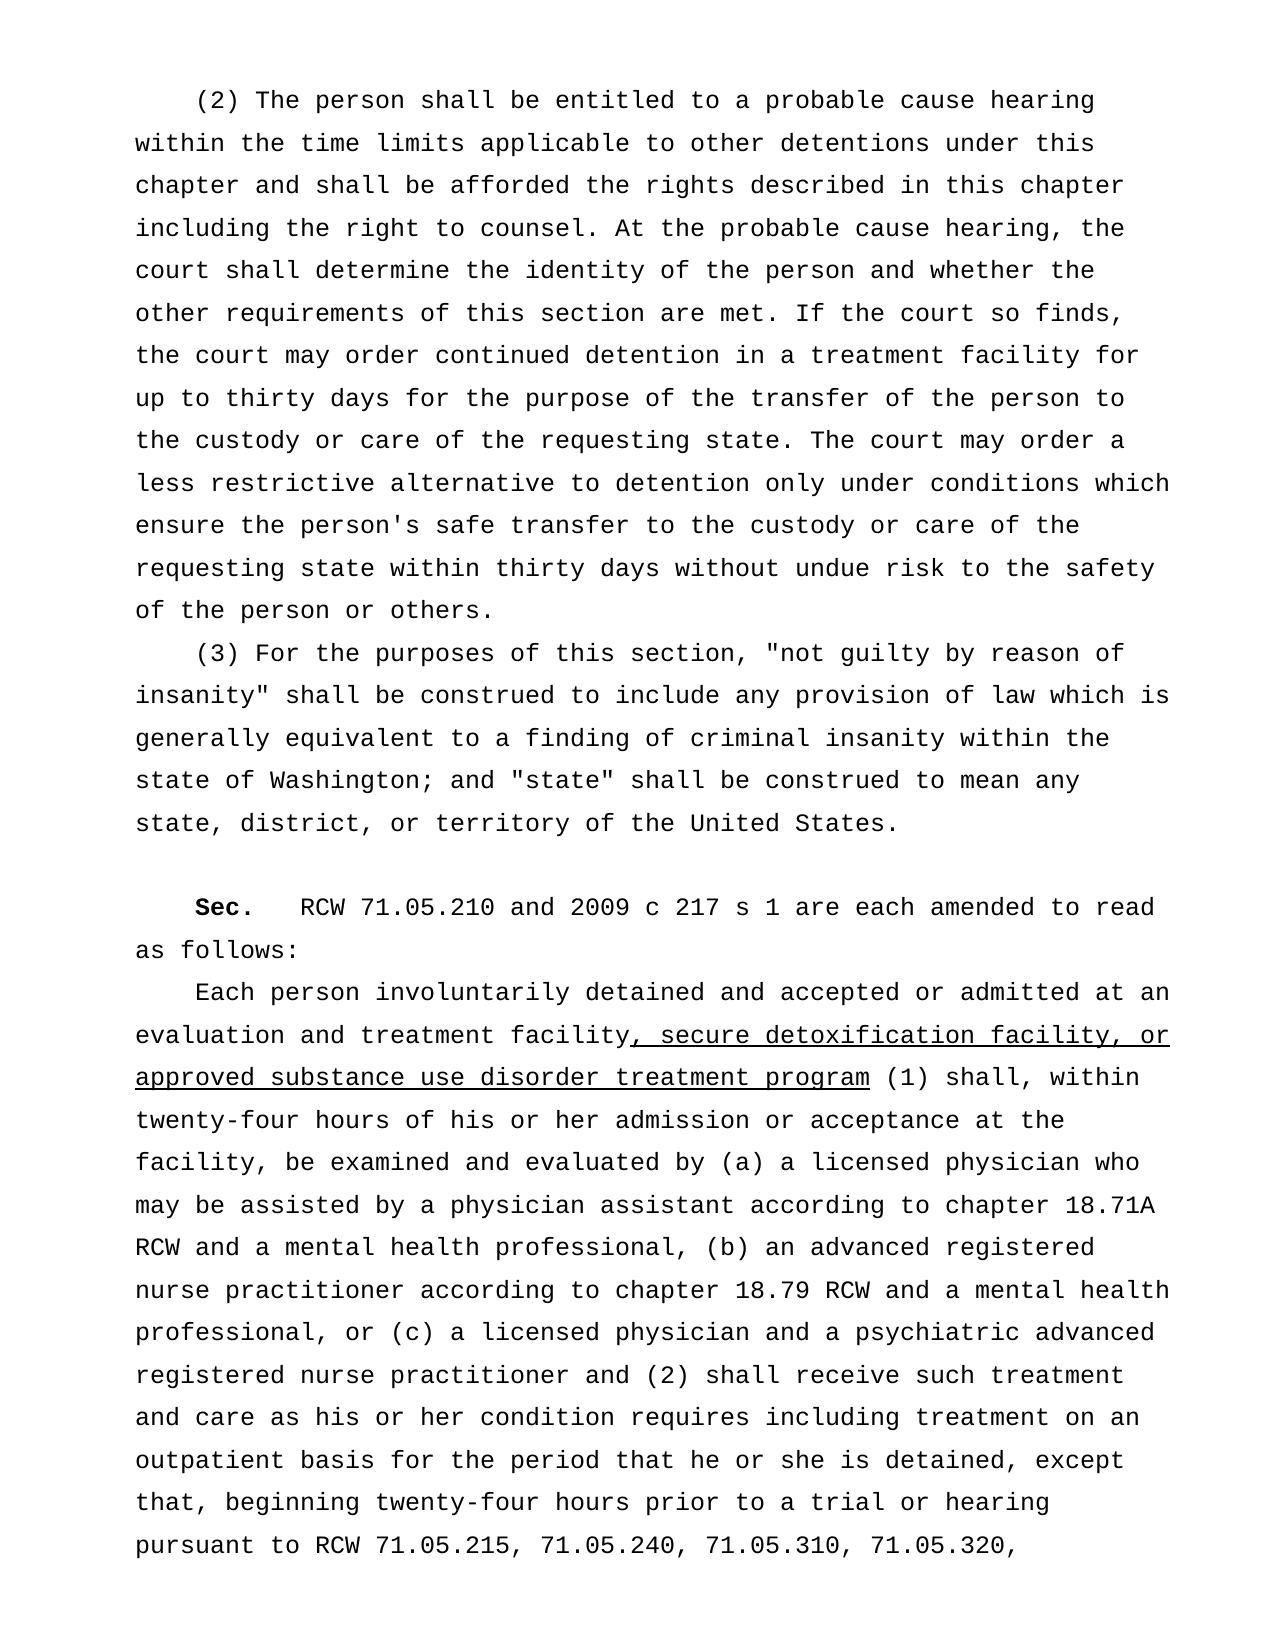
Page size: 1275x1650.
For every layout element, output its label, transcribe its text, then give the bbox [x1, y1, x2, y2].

text Sec. RCW 71.05.210 and 2009 c 217 s 1 are each amended to read as follows: [135, 882, 1170, 967]
text (2) The person shall be entitled to a probable cause hearing within the time limits applicable to other detentions under this chapter and shall be afforded the rights described in this chapter including the right to counsel. At the probable cause hearing, the court shall determine the identity of the person and whether the other requirements of this section are met. If the court so finds, the court may order continued detention in a treatment facility for up to thirty days for the purpose of the transfer of the person to the custody or care of the requesting state. The court may order a less restrictive alternative to detention only under conditions which ensure the person's safe transfer to the custody or care of the requesting state within thirty days without undue risk to the safety of the person or others. [135, 75, 1170, 627]
text (3) For the purposes of this section, "not guilty by reason of insanity" shall be construed to include any provision of law which is generally equivalent to a finding of criminal insanity within the state of Washington; and "state" shall be construed to mean any state, district, or territory of the United States. [135, 627, 1170, 840]
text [135, 967, 1170, 1562]
